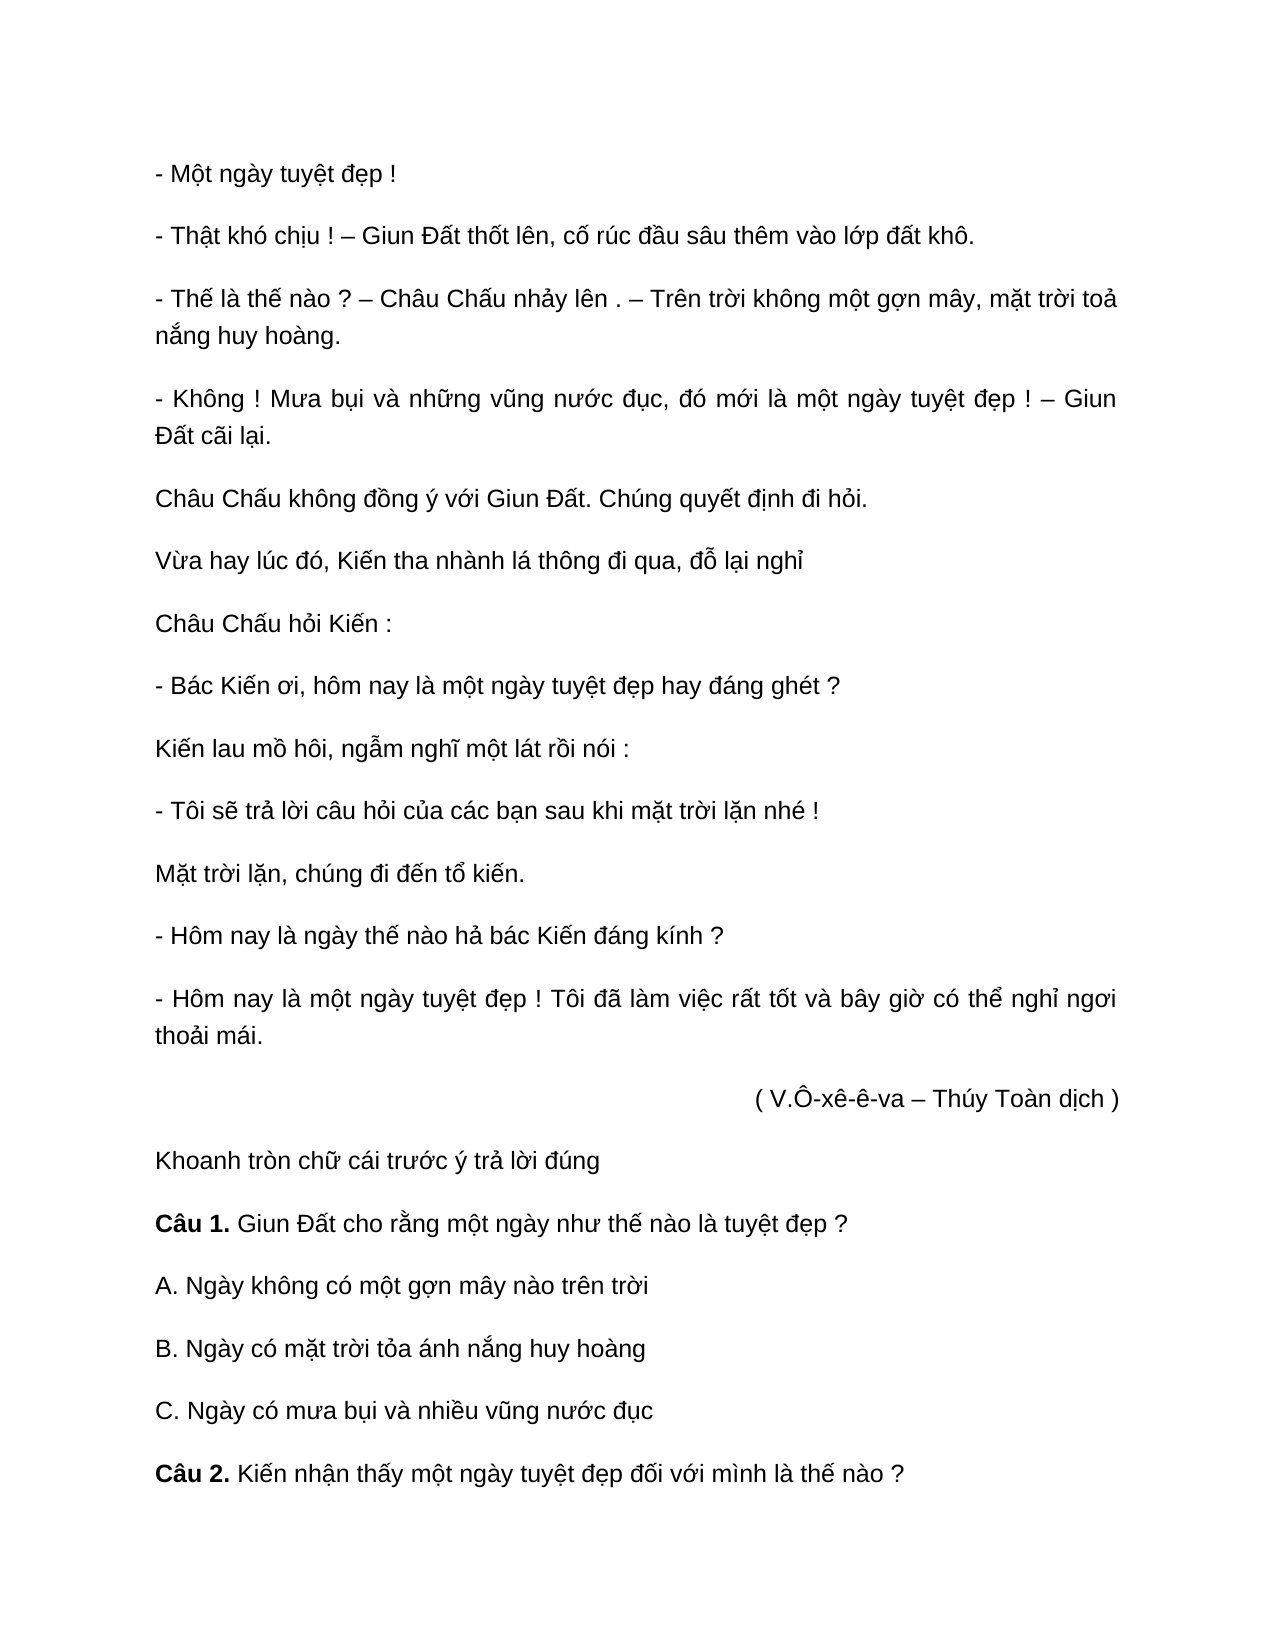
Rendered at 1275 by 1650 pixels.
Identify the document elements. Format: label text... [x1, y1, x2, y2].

text - Tôi sẽ trả lời câu hỏi của các bạn sau khi mặt trời lặn nhé ! [155, 787, 1120, 825]
text A. Ngày không có một gợn mây nào trên trời [155, 1262, 1120, 1300]
text Kiến lau mồ hôi, ngẫm nghĩ một lát rồi nói : [155, 725, 1120, 762]
text Mặt trời lặn, chúng đi đến tổ kiến. [155, 850, 1120, 887]
text - Bác Kiến ơi, hôm nay là một ngày tuyệt đẹp hay đáng ghét ? [155, 662, 1120, 700]
text - Hôm nay là ngày thế nào hả bác Kiến đáng kính ? [155, 912, 1120, 950]
text Châu Chấu không đồng ý với Giun Đất. Chúng quyết định đi hỏi. [155, 475, 1120, 512]
text Câu 1. Giun Đất cho rằng một ngày như thế nào là tuyệt đẹp ? [155, 1200, 1120, 1237]
text Châu Chấu hỏi Kiến : [155, 600, 1120, 637]
text - Thật khó chịu ! – Giun Đất thốt lên, cố rúc đầu sâu thêm vào lớp đất khô. [155, 212, 1120, 250]
text Câu 2. Kiến nhận thấy một ngày tuyệt đẹp đối với mình là thế nào ? [155, 1450, 1120, 1487]
text - Không ! Mưa bụi và những vũng nước đục, đó mới là một ngày tuyệt đẹp ! – Giun Đất cãi lại. [155, 375, 1120, 450]
text - Một ngày tuyệt đẹp ! [155, 150, 1120, 187]
text ( V.Ô-xê-ê-va – Thúy Toàn dịch ) [155, 1075, 1120, 1112]
text Vừa hay lúc đó, Kiến tha nhành lá thông đi qua, đỗ lại nghỉ [155, 537, 1120, 575]
text B. Ngày có mặt trời tỏa ánh nắng huy hoàng [155, 1325, 1120, 1362]
text - Thế là thế nào ? – Châu Chấu nhảy lên . – Trên trời không một gợn mây, mặt trời toả nắng huy hoàng. [155, 275, 1120, 350]
text C. Ngày có mưa bụi và nhiều vũng nước đục [155, 1387, 1120, 1425]
text - Hôm nay là một ngày tuyệt đẹp ! Tôi đã làm việc rất tốt và bây giờ có thể nghỉ ngơi thoải mái. [155, 975, 1120, 1050]
text Khoanh tròn chữ cái trước ý trả lời đúng [155, 1137, 1120, 1175]
